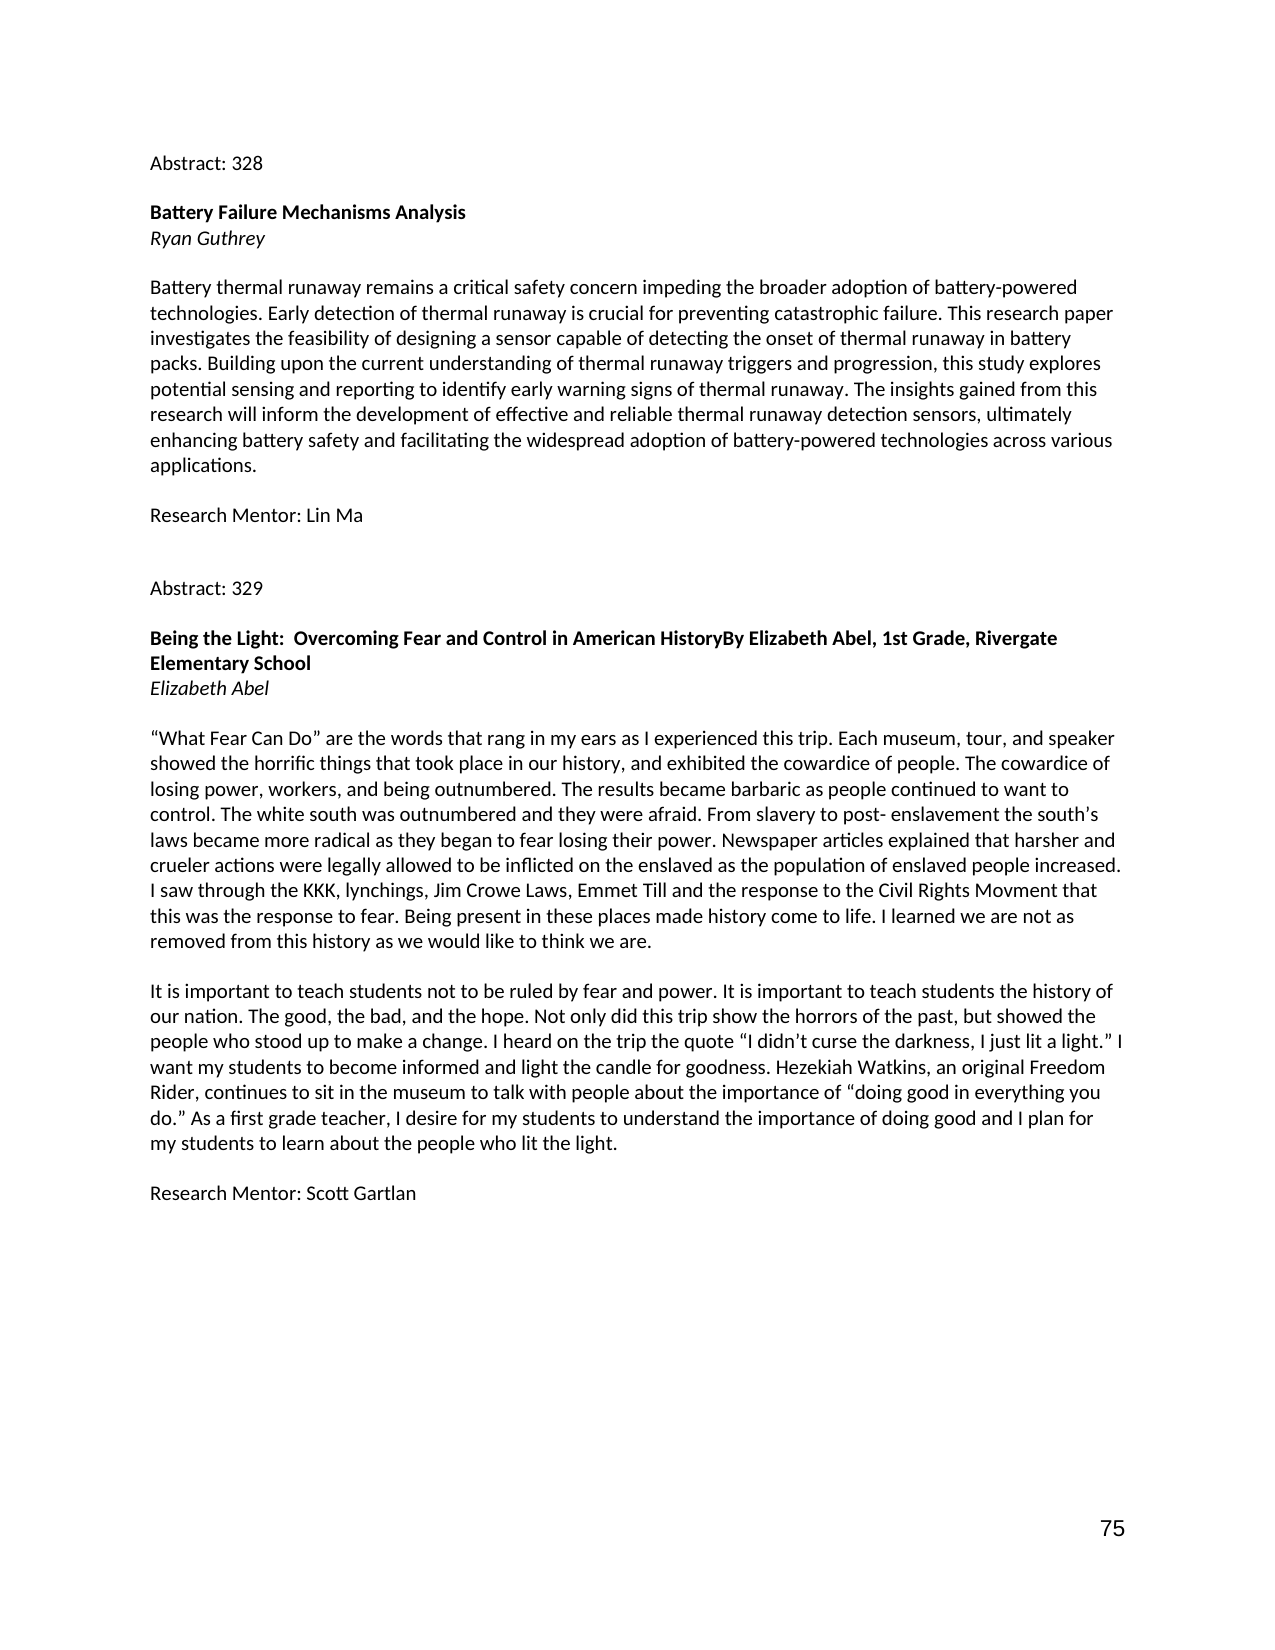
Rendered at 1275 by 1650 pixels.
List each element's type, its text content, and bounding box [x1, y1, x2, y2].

text Battery Failure Mechanisms Analysis [150, 199, 1125, 225]
text Research Mentor: Scott Gartlan [150, 1180, 1125, 1205]
text Battery thermal runaway remains a critical safety concern impeding the broader adoption of battery-powered technologies. Early detection of thermal runaway is crucial for preventing catastrophic failure. This research paper investigates the feasibility of designing a sensor capable of detecting the onset of thermal runaway in battery packs. Building upon the current understanding of thermal runaway triggers and progression, this study explores potential sensing and reporting to identify early warning signs of thermal runaway. The insights gained from this research will inform the development of effective and reliable thermal runaway detection sensors, ultimately enhancing battery safety and facilitating the widespread adoption of battery-powered technologies across various applications. [150, 274, 1125, 478]
text Elizabeth Abel [150, 676, 1125, 701]
text “What Fear Can Do” are the words that rang in my ears as I experienced this trip. Each museum, tour, and speaker showed the horrific things that took place in our history, and exhibited the cowardice of people. The cowardice of losing power, workers, and being outnumbered. The results became barbaric as people continued to want to control. The white south was outnumbered and they were afraid. From slavery to post- enslavement the south’s laws became more radical as they began to fear losing their power. Newspaper articles explained that harsher and crueler actions were legally allowed to be inflicted on the enslaved as the population of enslaved people increased. I saw through the KKK, lynchings, Jim Crowe Laws, Emmet Till and the response to the Civil Rights Movment that this was the response to fear. Being present in these places made history come to life. I learned we are not as removed from this history as we would like to think we are. [150, 725, 1125, 954]
text It is important to teach students not to be ruled by fear and power. It is important to teach students the history of our nation. The good, the bad, and the hope. Not only did this trip show the horrors of the past, but showed the people who stood up to make a change. I heard on the trip the quote “I didn’t curse the darkness, I just lit a light.” I want my students to become informed and light the candle for goodness. Hezekiah Watkins, an original Freedom Rider, continues to sit in the museum to talk with people about the importance of “doing good in everything you do.” As a first grade teacher, I desire for my students to understand the importance of doing good and I plan for my students to learn about the people who lit the light. [150, 978, 1125, 1156]
text Being the Light: Overcoming Fear and Control in American HistoryBy Elizabeth Abel, 1st Grade, Rivergate Elementary School [150, 625, 1125, 676]
text Abstract: 328 [150, 150, 1125, 175]
text Research Mentor: Lin Ma [150, 502, 1125, 527]
text Abstract: 329 [150, 575, 1125, 601]
text Ryan Guthrey [150, 225, 1125, 250]
